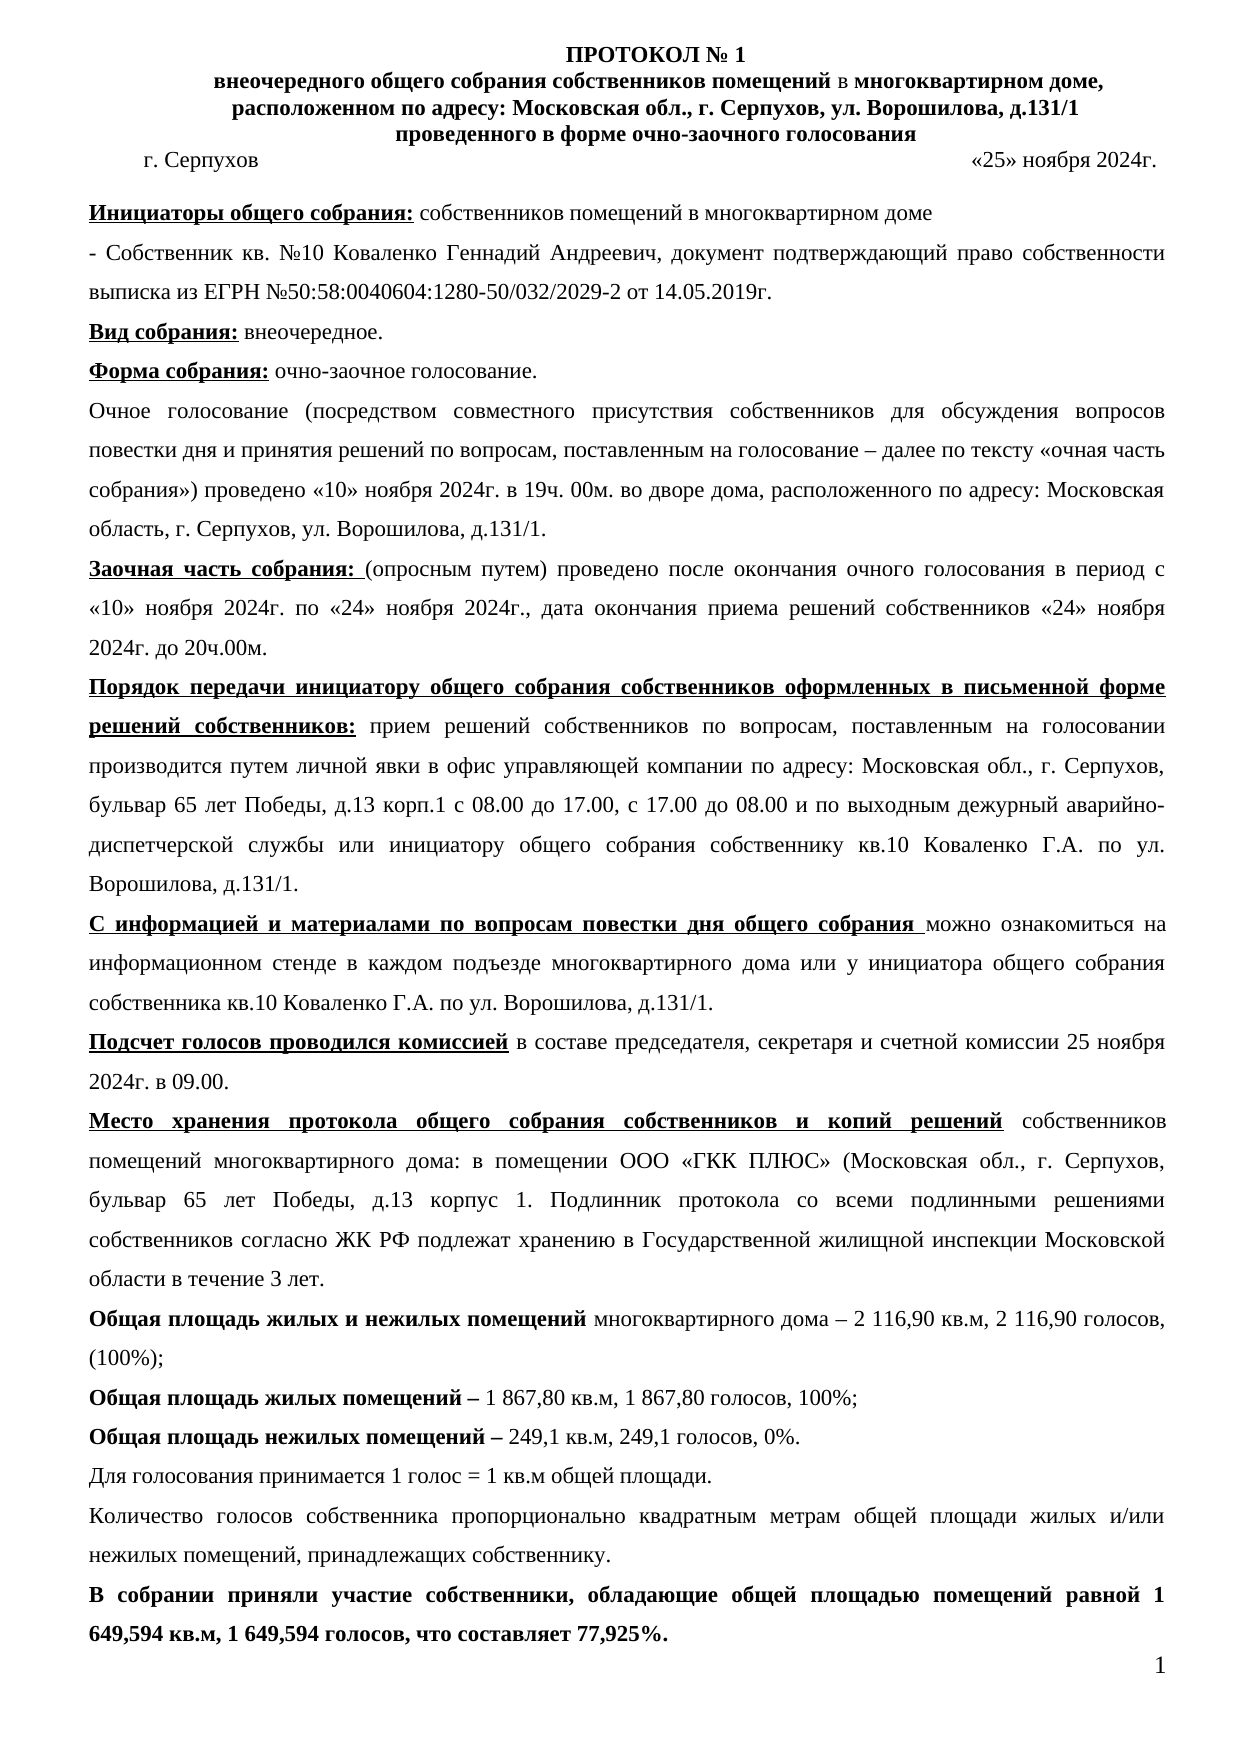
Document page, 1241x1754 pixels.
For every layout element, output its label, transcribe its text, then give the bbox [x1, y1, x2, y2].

text Вид собрания: внеочередное. [89, 318, 1167, 344]
text В собрании приняли участие собственники, обладающие общей площадью помещений равной 1 649,594 кв.м, 1 649,594 голосов, что составляет 77,925%. [89, 1581, 1167, 1647]
text Для голосования принимается 1 голос = 1 кв.м общей площади. [89, 1463, 1167, 1489]
text - Собственник кв. №10 Коваленко Геннадий Андреевич, документ подтверждающий право собственности выписка из ЕГРН №50:58:0040604:1280-50/032/2029-2 от 14.05.2019г. [89, 239, 1167, 304]
text Общая площадь нежилых помещений – 249,1 кв.м, 249,1 голосов, 0%. [89, 1423, 1167, 1449]
text г. Серпухов «25» ноября 2024г. [89, 147, 1167, 173]
text внеочередного общего собрания собственников помещений в многоквартирном доме, [89, 67, 1167, 94]
text Количество голосов собственника пропорционально квадратным метрам общей площади жилых и/или нежилых помещений, принадлежащих собственнику. [89, 1502, 1167, 1568]
text Заочная часть собрания: (опросным путем) проведено после окончания очного голосования в период с «10» ноября 2024г. по «24» ноября 2024г., дата окончания приема решений собственников «24» ноября 2024г. до 20ч.00м. [89, 554, 1167, 660]
text проведенного в форме очно-заочного голосования [89, 120, 1167, 147]
text Место хранения протокола общего собрания собственников и копий решений собственников помещений многоквартирного дома: в помещении ООО «ГКК ПЛЮС» (Московская обл., г. Серпухов, бульвар 65 лет Победы, д.13 корпус 1. Подлинник протокола со всеми подлинными решениями собственников согласно ЖК РФ подлежат хранению в Государственной жилищной инспекции Московской области в течение 3 лет. [89, 1107, 1167, 1292]
text расположенном по адресу: Московская обл., г. Серпухов, ул. Ворошилова, д.131/1 [89, 94, 1167, 120]
text Очное голосование (посредством совместного присутствия собственников для обсуждения вопросов повестки дня и принятия решений по вопросам, поставленным на голосование – далее по тексту «очная часть собрания») проведено «10» ноября 2024г. в 19ч. 00м. во дворе дома, расположенного по адресу: Московская область, г. Серпухов, ул. Ворошилова, д.131/1. [89, 397, 1167, 541]
text Инициаторы общего собрания: собственников помещений в многоквартирном доме [89, 199, 1167, 226]
text С информацией и материалами по вопросам повестки дня общего собрания можно ознакомиться на информационном стенде в каждом подъезде многоквартирного дома или у инициатора общего собрания собственника кв.10 Коваленко Г.А. по ул. Ворошилова, д.131/1. [89, 910, 1167, 1015]
text Форма собрания: очно-заочное голосование. [89, 357, 1167, 383]
text Общая площадь жилых и нежилых помещений многоквартирного дома – 2 116,90 кв.м, 2 116,90 голосов, (100%); [89, 1305, 1167, 1371]
text ПРОТОКОЛ № 1 [89, 41, 1167, 67]
text Подсчет голосов проводился комиссией в составе председателя, секретаря и счетной комиссии 25 ноября 2024г. в 09.00. [89, 1028, 1167, 1094]
text Порядок передачи инициатору общего собрания собственников оформленных в письменной форме решений собственников: прием решений собственников по вопросам, поставленным на голосовании производится путем личной явки в офис управляющей компании по адресу: Московская обл., г. Серпухов, бульвар 65 лет Победы, д.13 корп.1 с 08.00 до 17.00, с 17.00 до 08.00 и по выходным дежурный аварийно-диспетчерской службы или инициатору общего собрания собственнику кв.10 Коваленко Г.А. по ул. Ворошилова, д.131/1. [89, 673, 1167, 897]
text Общая площадь жилых помещений – 1 867,80 кв.м, 1 867,80 голосов, 100%; [89, 1384, 1167, 1410]
